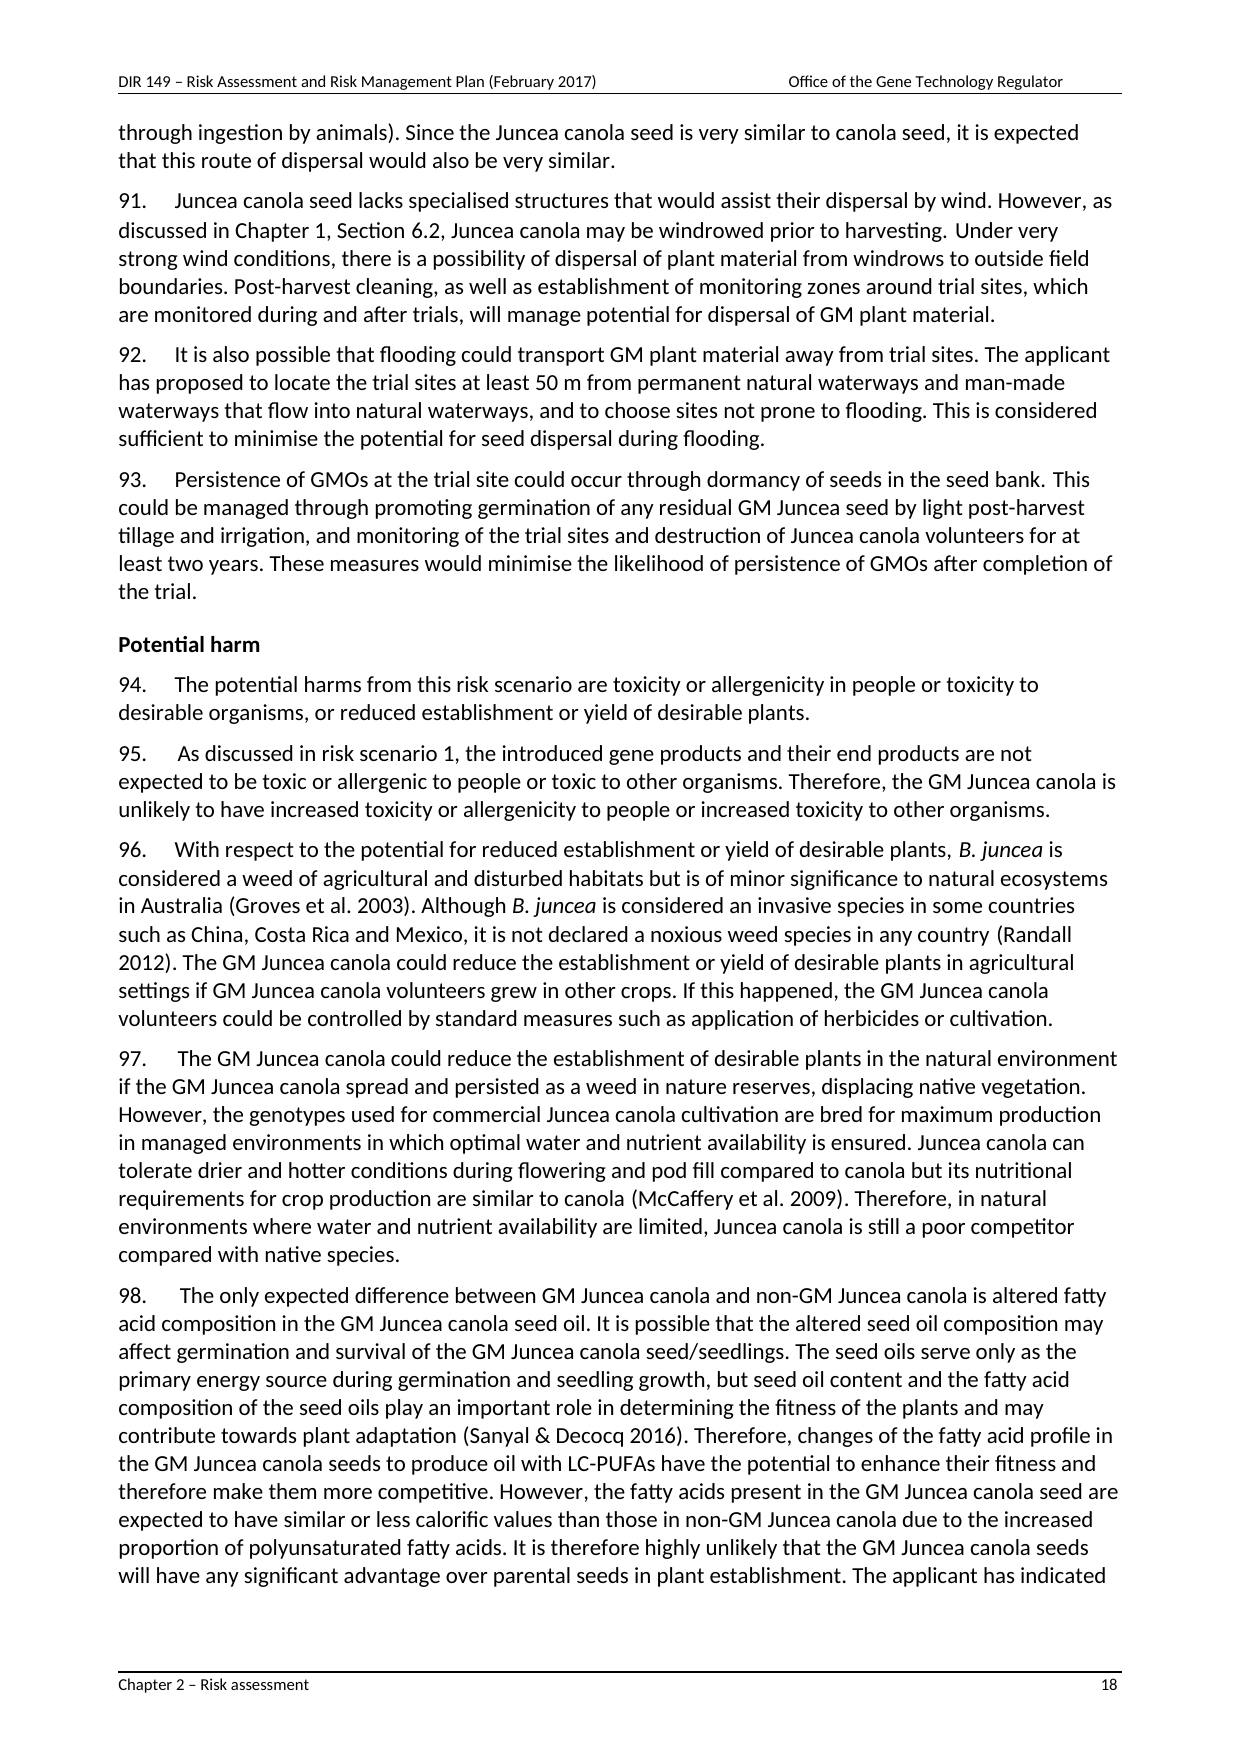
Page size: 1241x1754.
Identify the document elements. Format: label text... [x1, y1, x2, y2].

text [118, 118, 1122, 174]
text Juncea canola seed lacks specialised structures that would assist their dispersal by wind. However, as discussed in Chapter 1, Section 6.2, Juncea canola may be windrowed prior to harvesting. Under very strong wind conditions, there is a possibility of dispersal of plant material from windrows to outside field boundaries. Post-harvest cleaning, as well as establishment of monitoring zones around trial sites, which are monitored during and after trials, will manage potential for dispersal of GM plant material. [118, 187, 1122, 328]
text Persistence of GMOs at the trial site could occur through dormancy of seeds in the seed bank. This could be managed through promoting germination of any residual GM Juncea seed by light post-harvest tillage and irrigation, and monitoring of the trial sites and destruction of Juncea canola volunteers for at least two years. These measures would minimise the likelihood of persistence of GMOs after completion of the trial. [118, 465, 1122, 605]
text It is also possible that flooding could transport GM plant material away from trial sites. The applicant has proposed to locate the trial sites at least 50 m from permanent natural waterways and man-made waterways that flow into natural waterways, and to choose sites not prone to flooding. This is considered sufficient to minimise the potential for seed dispersal during flooding. [118, 340, 1122, 452]
text The GM Juncea canola could reduce the establishment of desirable plants in the natural environment if the GM Juncea canola spread and persisted as a weed in nature reserves, displacing native vegetation. However, the genotypes used for commercial Juncea canola cultivation are bred for maximum production in managed environments in which optimal water and nutrient availability is ensured. Juncea canola can tolerate drier and hotter conditions during flowering and pod fill compared to canola but its nutritional requirements for crop production are similar to canola (McCaffery et al. 2009). Therefore, in natural environments where water and nutrient availability are limited, Juncea canola is still a poor competitor compared with native species. [118, 1044, 1122, 1268]
text With respect to the potential for reduced establishment or yield of desirable plants, B. juncea is considered a weed of agricultural and disturbed habitats but is of minor significance to natural ecosystems in Australia (Groves et al. 2003). Although B. juncea is considered an invasive species in some countries such as China, Costa Rica and Mexico, it is not declared a noxious weed species in any country (Randall 2012). The GM Juncea canola could reduce the establishment or yield of desirable plants in agricultural settings if GM Juncea canola volunteers grew in other crops. If this happened, the GM Juncea canola volunteers could be controlled by standard measures such as application of herbicides or cultivation. [118, 836, 1122, 1032]
list Potential harm [118, 630, 1122, 658]
text As discussed in risk scenario 1, the introduced gene products and their end products are not expected to be toxic or allergenic to people or toxic to other organisms. Therefore, the GM Juncea canola is unlikely to have increased toxicity or allergenicity to people or increased toxicity to other organisms. [118, 739, 1122, 823]
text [118, 1281, 1122, 1589]
text The potential harms from this risk scenario are toxicity or allergenicity in people or toxicity to desirable organisms, or reduced establishment or yield of desirable plants. [118, 671, 1122, 727]
